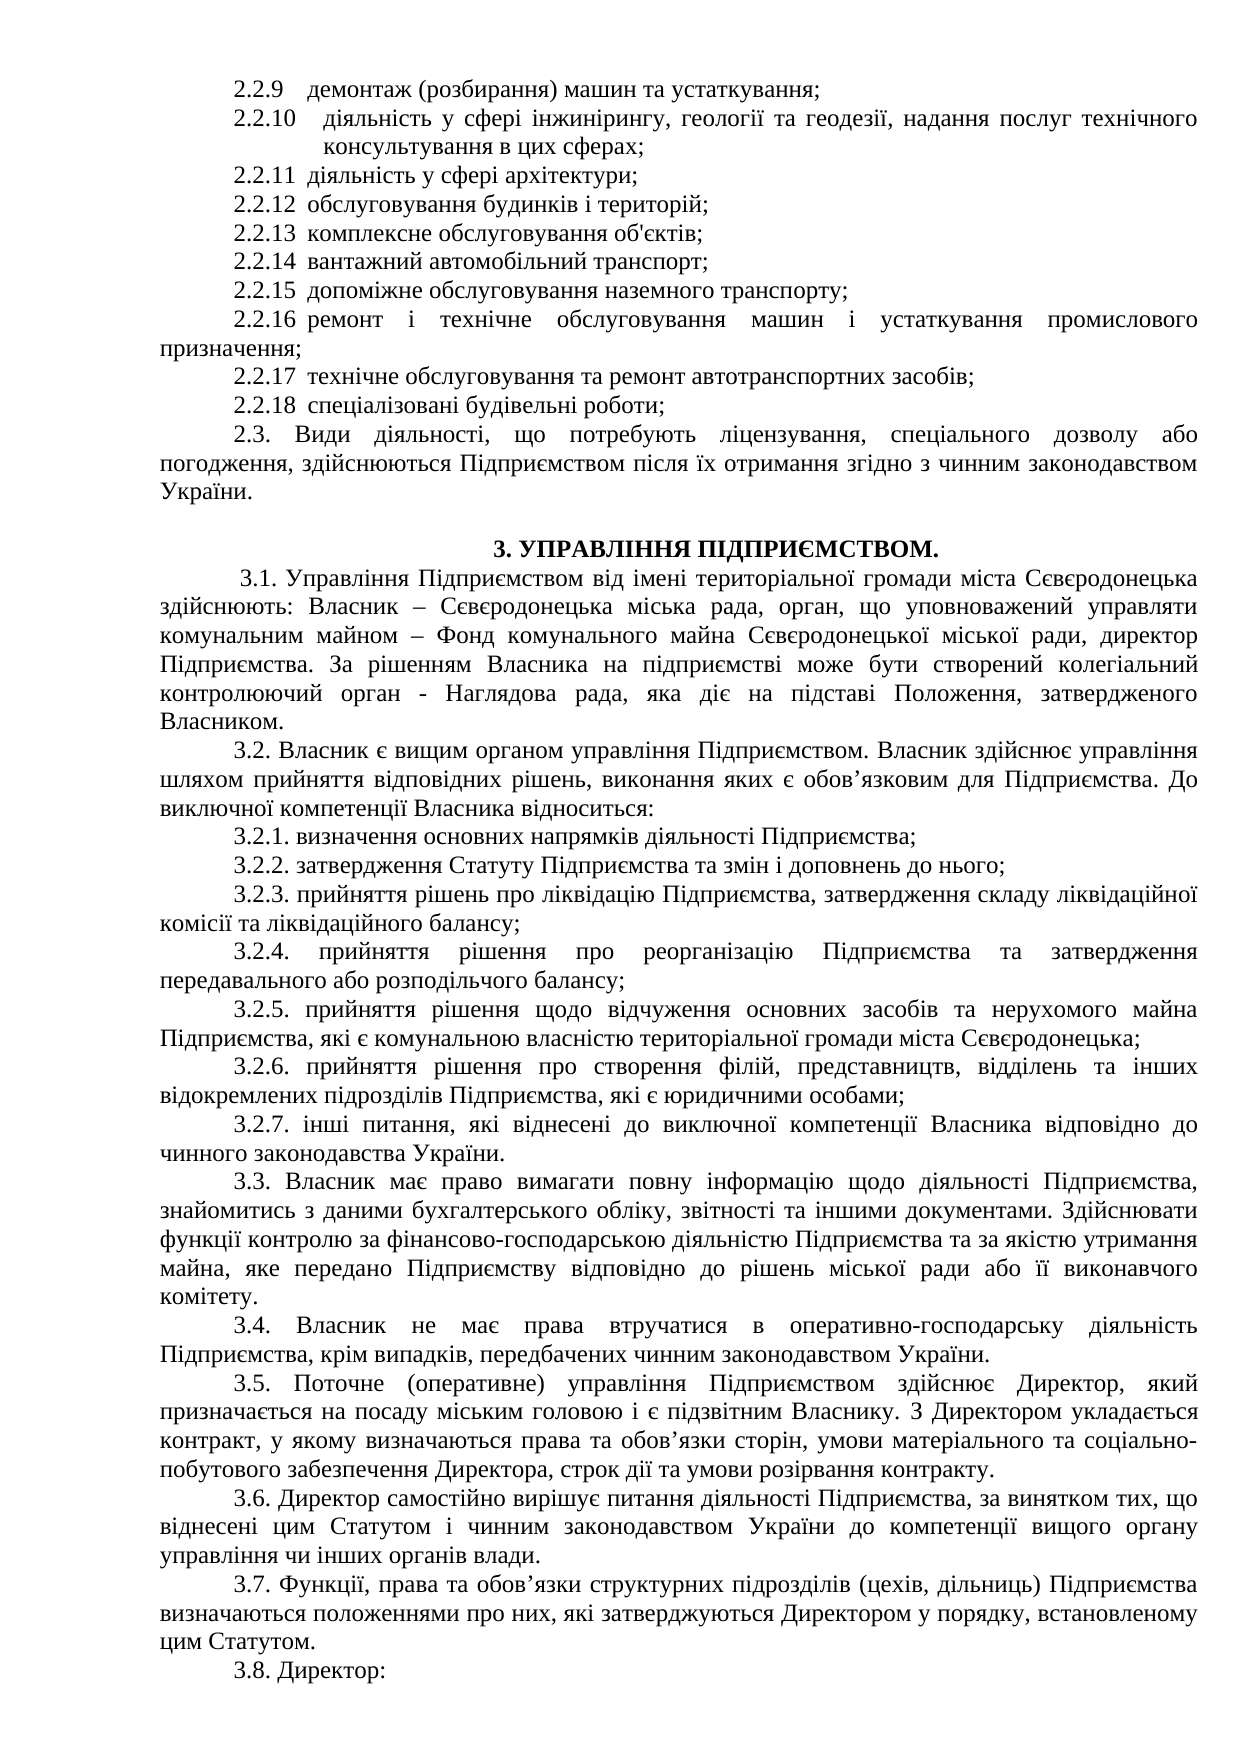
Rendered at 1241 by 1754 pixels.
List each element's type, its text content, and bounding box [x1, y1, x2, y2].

text 3.2.6. прийняття рішення про створення філій, представництв, відділень та інших відокремлених підрозділів Підприємства, які є юридичними особами; [159, 1051, 1199, 1109]
text 3.2.3. прийняття рішень про ліквідацію Підприємства, затвердження складу ліквідаційної комісії та ліквідаційного балансу; [159, 879, 1199, 936]
text 3.2.4. прийняття рішення про реорганізацію Підприємства та затвердження передавального або розподільчого балансу; [159, 936, 1199, 994]
list технічне обслуговування та ремонт автотранспортних засобів; [159, 361, 1199, 390]
list спеціалізовані будівельні роботи; [159, 390, 1199, 419]
text 3.1. Управління Підприємством від імені територіальної громади міста Сєвєродонецька здійснюють: Власник – Сєвєродонецька міська рада, орган, що уповноважений управляти комунальним майном – Фонд комунального майна Сєвєродонецької міської ради, директор Підприємства. За рішенням Власника на підприємстві може бути створений колегіальний контролюючий орган - Наглядова рада, яка діє на підставі Положення, затвердженого Власником. [159, 563, 1199, 735]
text 3.2. Власник є вищим органом управління Підприємством. Власник здійснює управління шляхом прийняття відповідних рішень, виконання яких є обов’язковим для Підприємства. До виключної компетенції Власника відноситься: [159, 735, 1199, 821]
text 3.8. Директор: [159, 1655, 1199, 1684]
text 3. УПРАВЛІННЯ ПІДПРИЄМСТВОМ. [159, 534, 1199, 563]
text 3.6. Директор самостійно вирішує питання діяльності Підприємства, за винятком тих, що віднесені цим Статутом і чинним законодавством України до компетенції вищого органу управління чи інших органів влади. [159, 1483, 1199, 1569]
list ремонт і технічне обслуговування машин і устаткування промислового призначення; [159, 304, 1199, 361]
text 2.3. Види діяльності, що потребують ліцензування, спеціального дозволу або погодження, здійснюються Підприємством після їх отримання згідно з чинним законодавством України. [159, 419, 1199, 505]
list комплексне обслуговування об'єктів; [159, 218, 1199, 246]
list допоміжне обслуговування наземного транспорту; [159, 275, 1199, 304]
text 3.2.7. інші питання, які віднесені до виключної компетенції Власника відповідно до чинного законодавства України. [159, 1109, 1199, 1166]
list діяльність у сфері архітектури; [159, 160, 1199, 189]
text 3.3. Власник має право вимагати повну інформацію щодо діяльності Підприємства, знайомитись з даними бухгалтерського обліку, звітності та іншими документами. Здійснювати функції контролю за фінансово-господарською діяльністю Підприємства та за якістю утримання майна, яке передано Підприємству відповідно до рішень міської ради або її виконавчого комітету. [159, 1166, 1199, 1310]
text 3.4. Власник не має права втручатися в оперативно-господарську діяльність Підприємства, крім випадків, передбачених чинним законодавством України. [159, 1310, 1199, 1368]
list вантажний автомобільний транспорт; [159, 246, 1199, 275]
text 3.5. Поточне (оперативне) управління Підприємством здійснює Директор, який призначається на посаду міським головою і є підзвітним Власнику. З Директором укладається контракт, у якому визначаються права та обов’язки сторін, умови матеріального та соціально-побутового забезпечення Директора, строк дії та умови розірвання контракту. [159, 1368, 1199, 1483]
text 3.7. Функції, права та обов’язки структурних підрозділів (цехів, дільниць) Підприємства визначаються положеннями про них, які затверджуються Директором у порядку, встановленому цим Статутом. [159, 1569, 1199, 1655]
list обслуговування будинків і територій; [159, 189, 1199, 218]
text 3.2.2. затвердження Статуту Підприємства та змін і доповнень до нього; [159, 850, 1199, 879]
text 3.2.5. прийняття рішення щодо відчуження основних засобів та нерухомого майна Підприємства, які є комунальною власністю територіальної громади міста Сєвєродонецька; [159, 994, 1199, 1051]
text 3.2.1. визначення основних напрямків діяльності Підприємства; [159, 821, 1199, 850]
list діяльність у сфері інжинірингу, геології та геодезії, надання послуг технічного консультування в цих сферах; [233, 103, 1199, 160]
list демонтаж (розбирання) машин та устаткування; [159, 74, 1199, 103]
